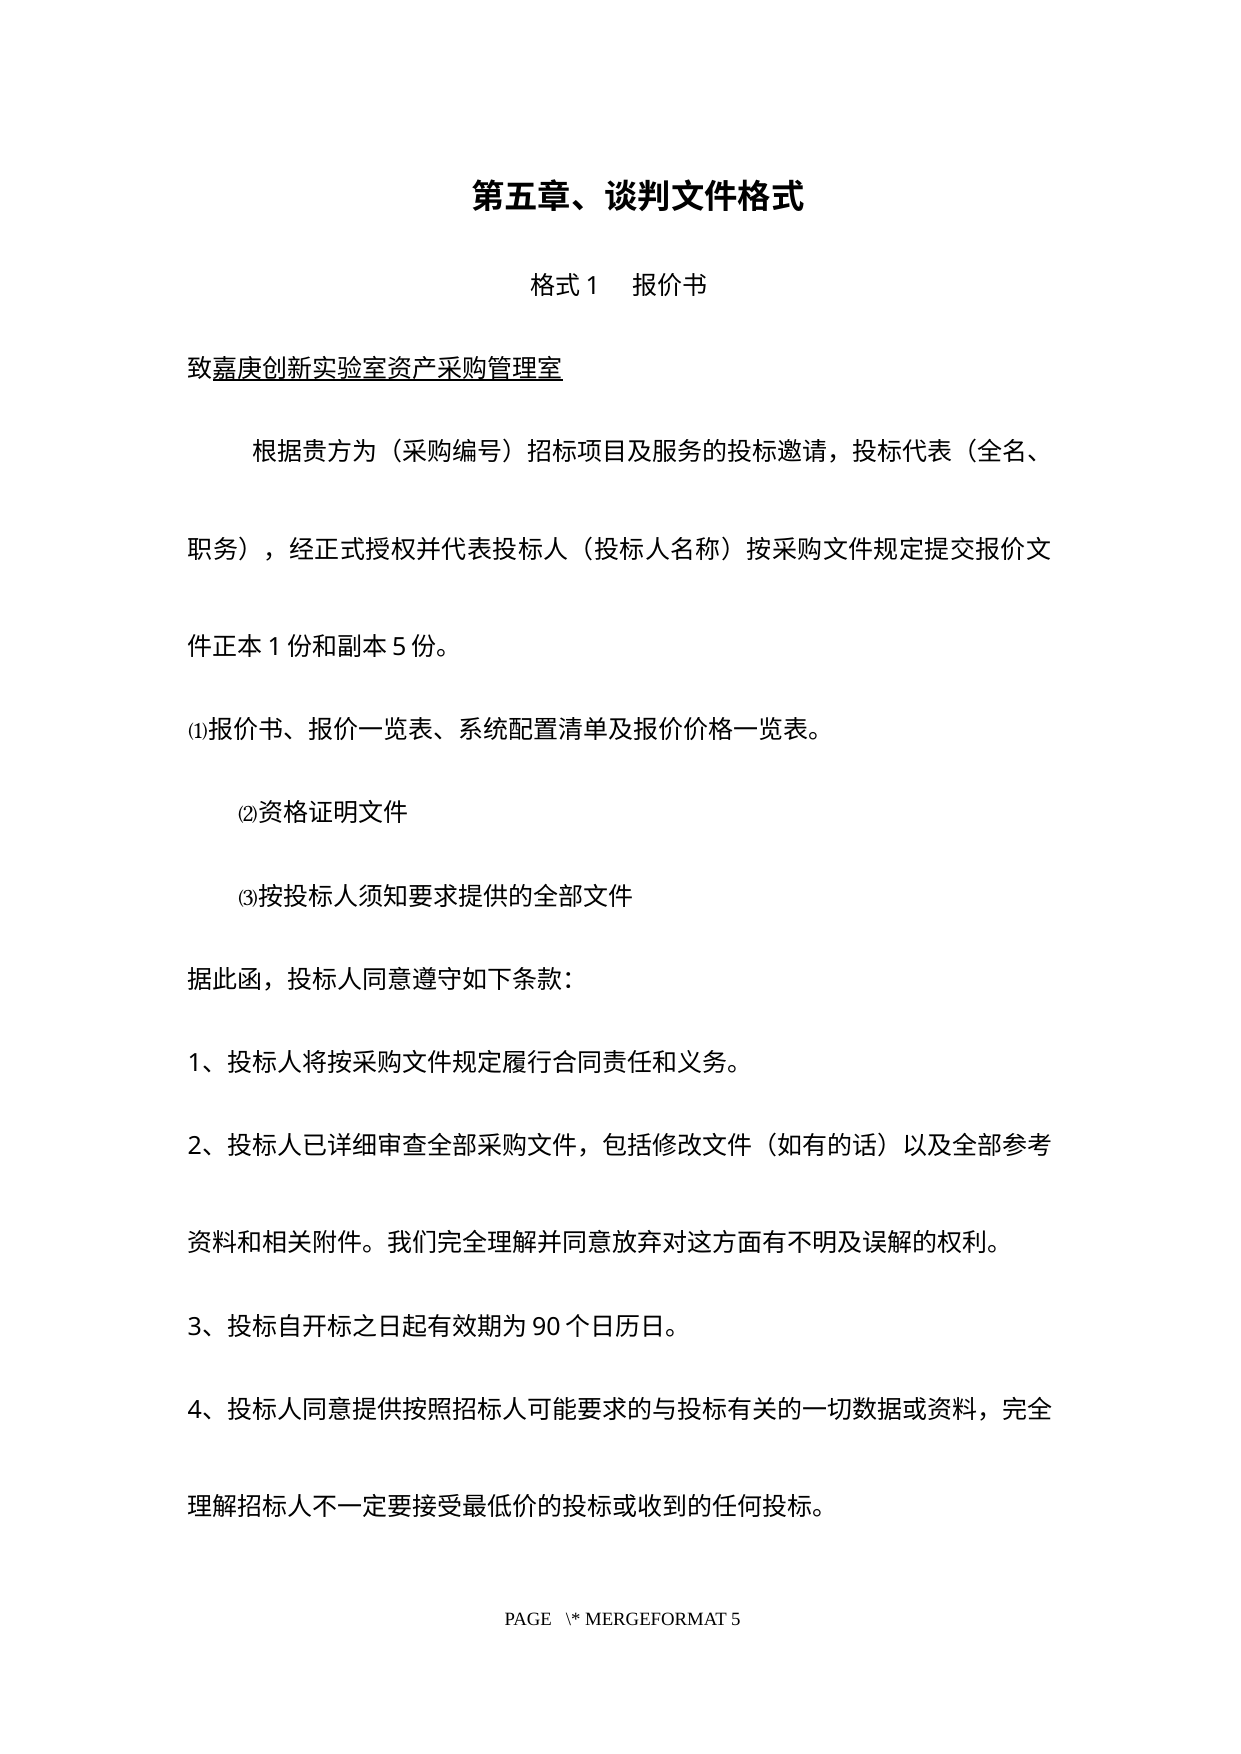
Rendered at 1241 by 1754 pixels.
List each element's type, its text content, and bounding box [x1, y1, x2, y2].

list 谈判文件格式 [471, 162, 1053, 227]
text 1、投标人将按采购文件规定履行合同责任和义务。 [187, 1028, 1053, 1093]
text 4、投标人同意提供按照招标人可能要求的与投标有关的一切数据或资料，完全理解招标人不一定要接受最低价的投标或收到的任何投标。 [187, 1375, 1053, 1537]
text 2、投标人已详细审查全部采购文件，包括修改文件（如有的话）以及全部参考资料和相关附件。我们完全理解并同意放弃对这方面有不明及误解的权利。 [187, 1111, 1053, 1273]
text 格式1 报价书 [187, 251, 1053, 316]
text 致嘉庚创新实验室资产采购管理室 [187, 334, 1053, 399]
text ⑴报价书、报价一览表、系统配置清单及报价价格一览表。 [187, 695, 1053, 760]
text ⑵资格证明文件 [187, 778, 1053, 843]
text 根据贵方为（采购编号）招标项目及服务的投标邀请，投标代表（全名、职务），经正式授权并代表投标人（投标人名称）按采购文件规定提交报价文件正本1份和副本5份。 [187, 417, 1053, 677]
text 3、投标自开标之日起有效期为90个日历日。 [187, 1292, 1053, 1357]
text ⑶按投标人须知要求提供的全部文件 [187, 862, 1053, 927]
text 据此函，投标人同意遵守如下条款： [187, 945, 1053, 1010]
